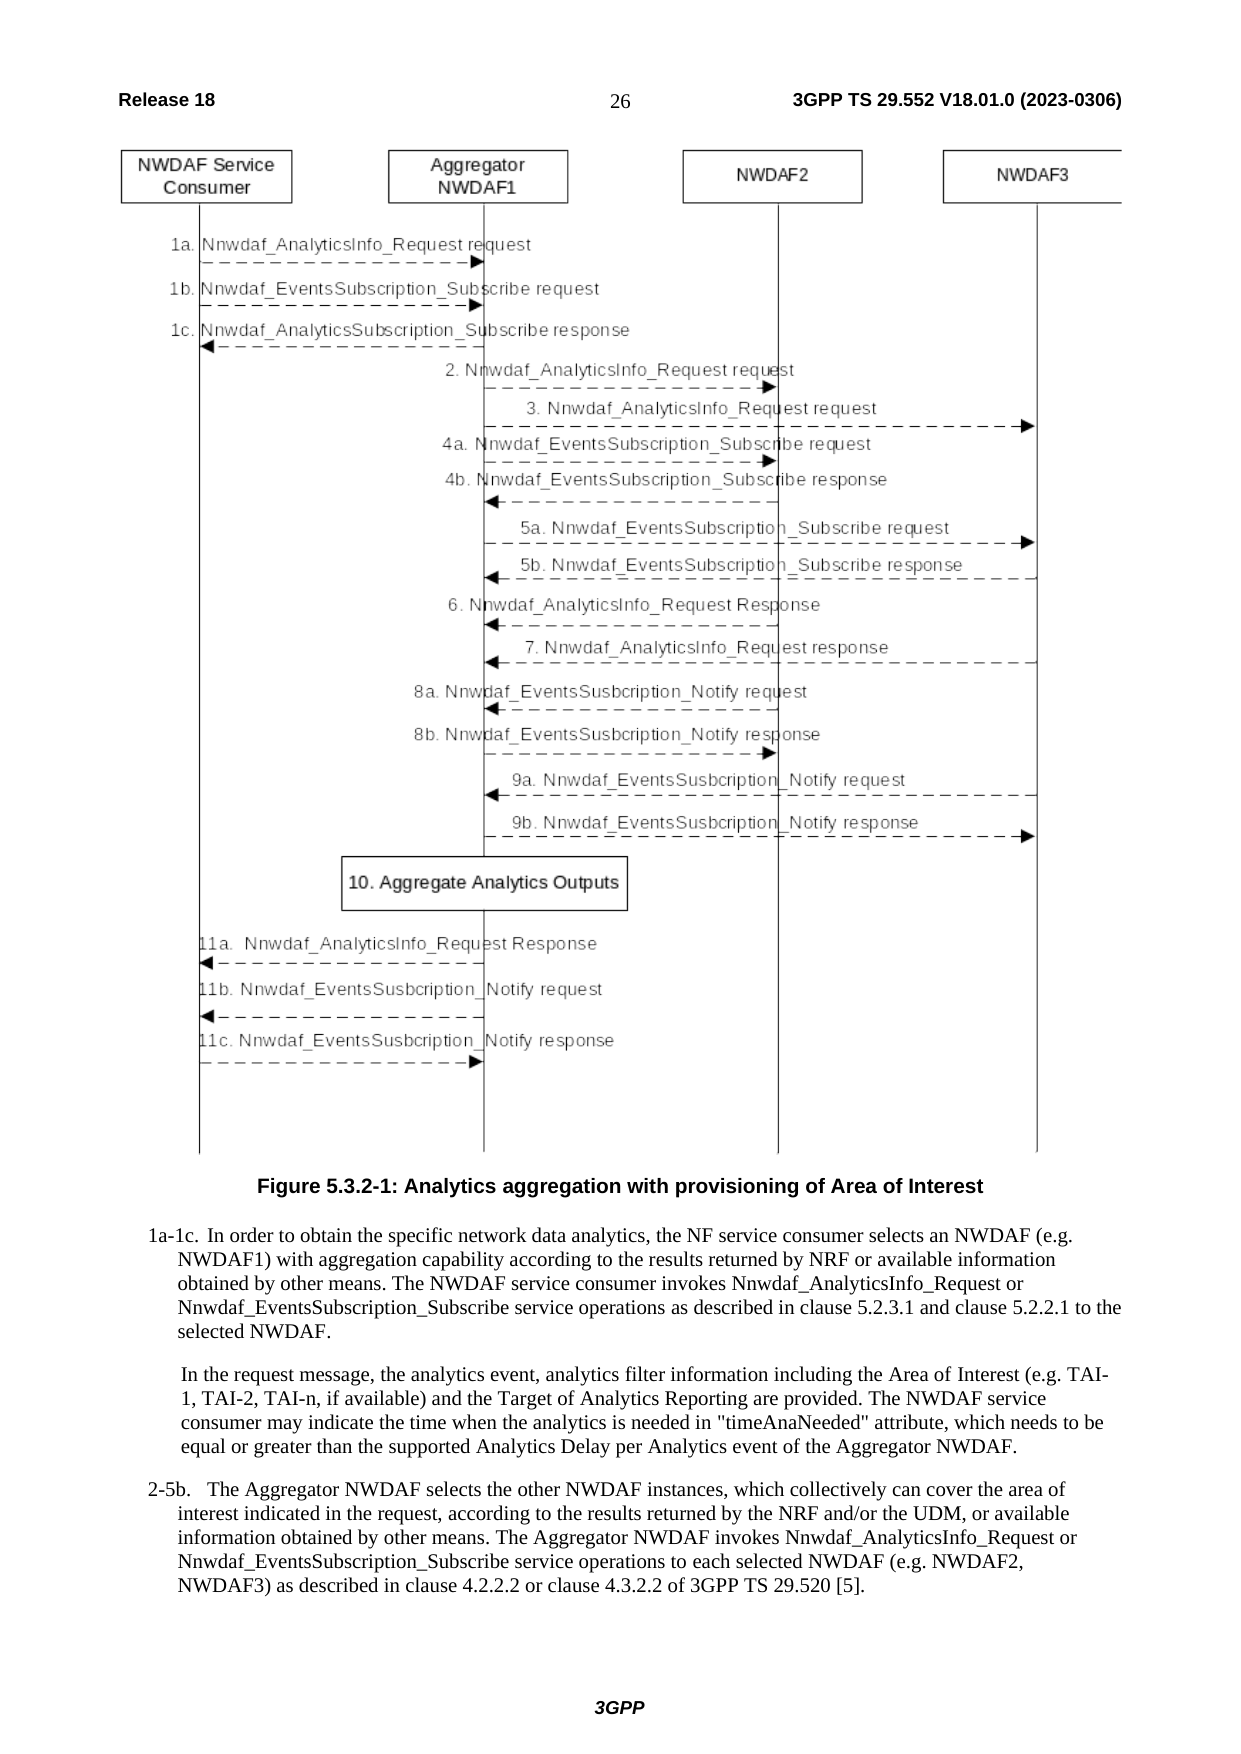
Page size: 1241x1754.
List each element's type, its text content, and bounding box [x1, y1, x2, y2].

text 2-5b. The Aggregator NWDAF selects the other NWDAF instances, which collectively can cover the area of interest indicated in the request, according to the results returned by the NRF and/or the UDM, or available information obtained by other means. The Aggregator NWDAF invokes Nnwdaf_AnalyticsInfo_Request or Nnwdaf_EventsSubscription_Subscribe service operations to each selected NWDAF (e.g. NWDAF2, NWDAF3) as described in clause 4.2.2.2 or clause 4.3.2.2 of 3GPP TS 29.520 [5]. [148, 1477, 1122, 1597]
text Figure 5.3.2-1: Analytics aggregation with provisioning of Area of Interest [118, 1174, 1122, 1198]
text In the request message, the analytics event, analytics filter information including the Area of Interest (e.g. TAI-1, TAI-2, TAI-n, if available) and the Target of Analytics Reporting are provided. The NWDAF service consumer may indicate the time when the analytics is needed in "timeAnaNeeded" attribute, which needs to be equal or greater than the supported Analytics Delay per Analytics event of the Aggregator NWDAF. [181, 1362, 1122, 1458]
text 1a-1c. In order to obtain the specific network data analytics, the NF service consumer selects an NWDAF (e.g. NWDAF1) with aggregation capability according to the results returned by NRF or available information obtained by other means. The NWDAF service consumer invokes Nnwdaf_AnalyticsInfo_Request or Nnwdaf_EventsSubscription_Subscribe service operations as described in clause 5.2.3.1 and clause 5.2.2.1 to the selected NWDAF. [148, 1223, 1122, 1343]
